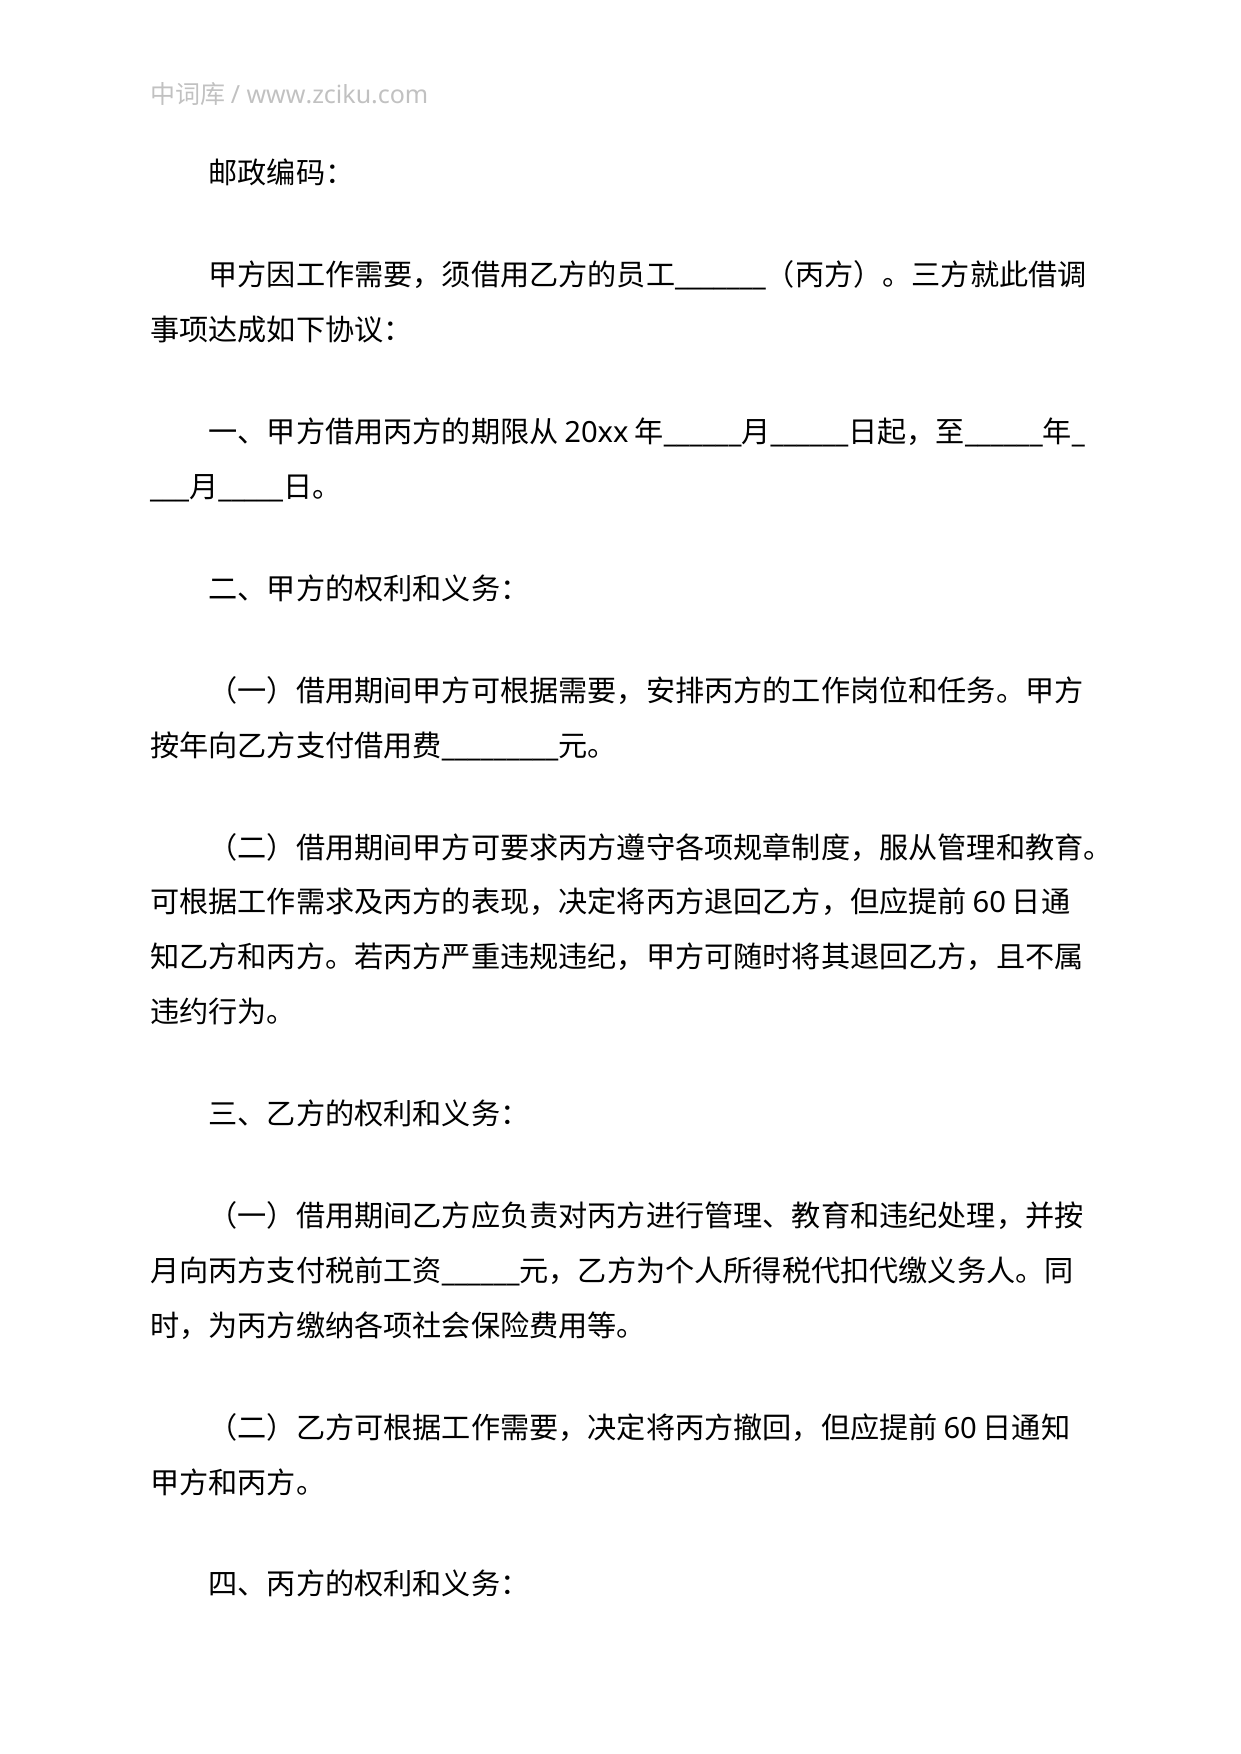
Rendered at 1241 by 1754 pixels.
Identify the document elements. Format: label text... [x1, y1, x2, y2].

text 二、甲方的权利和义务： [150, 566, 1090, 608]
text 邮政编码： [150, 150, 1090, 192]
text （二）借用期间甲方可要求丙方遵守各项规章制度，服从管理和教育。可根据工作需求及丙方的表现，决定将丙方退回乙方，但应提前60日通知乙方和丙方。若丙方严重违规违纪，甲方可随时将其退回乙方，且不属违约行为。 [150, 824, 1090, 1031]
text 三、乙方的权利和义务： [150, 1091, 1090, 1133]
text （二）乙方可根据工作需要，决定将丙方撤回，但应提前60日通知甲方和丙方。 [150, 1404, 1090, 1501]
text （一）借用期间甲方可根据需要，安排丙方的工作岗位和任务。甲方按年向乙方支付借用费_________元。 [150, 667, 1090, 764]
text 一、甲方借用丙方的期限从20xx年______月______日起，至______年____月_____日。 [150, 408, 1090, 506]
text 四、丙方的权利和义务： [150, 1561, 1090, 1603]
text 甲方因工作需要，须借用乙方的员工_______（丙方）。三方就此借调事项达成如下协议： [150, 252, 1090, 349]
text （一）借用期间乙方应负责对丙方进行管理、教育和违纪处理，并按月向丙方支付税前工资______元，乙方为个人所得税代扣代缴义务人。同时，为丙方缴纳各项社会保险费用等。 [150, 1192, 1090, 1345]
